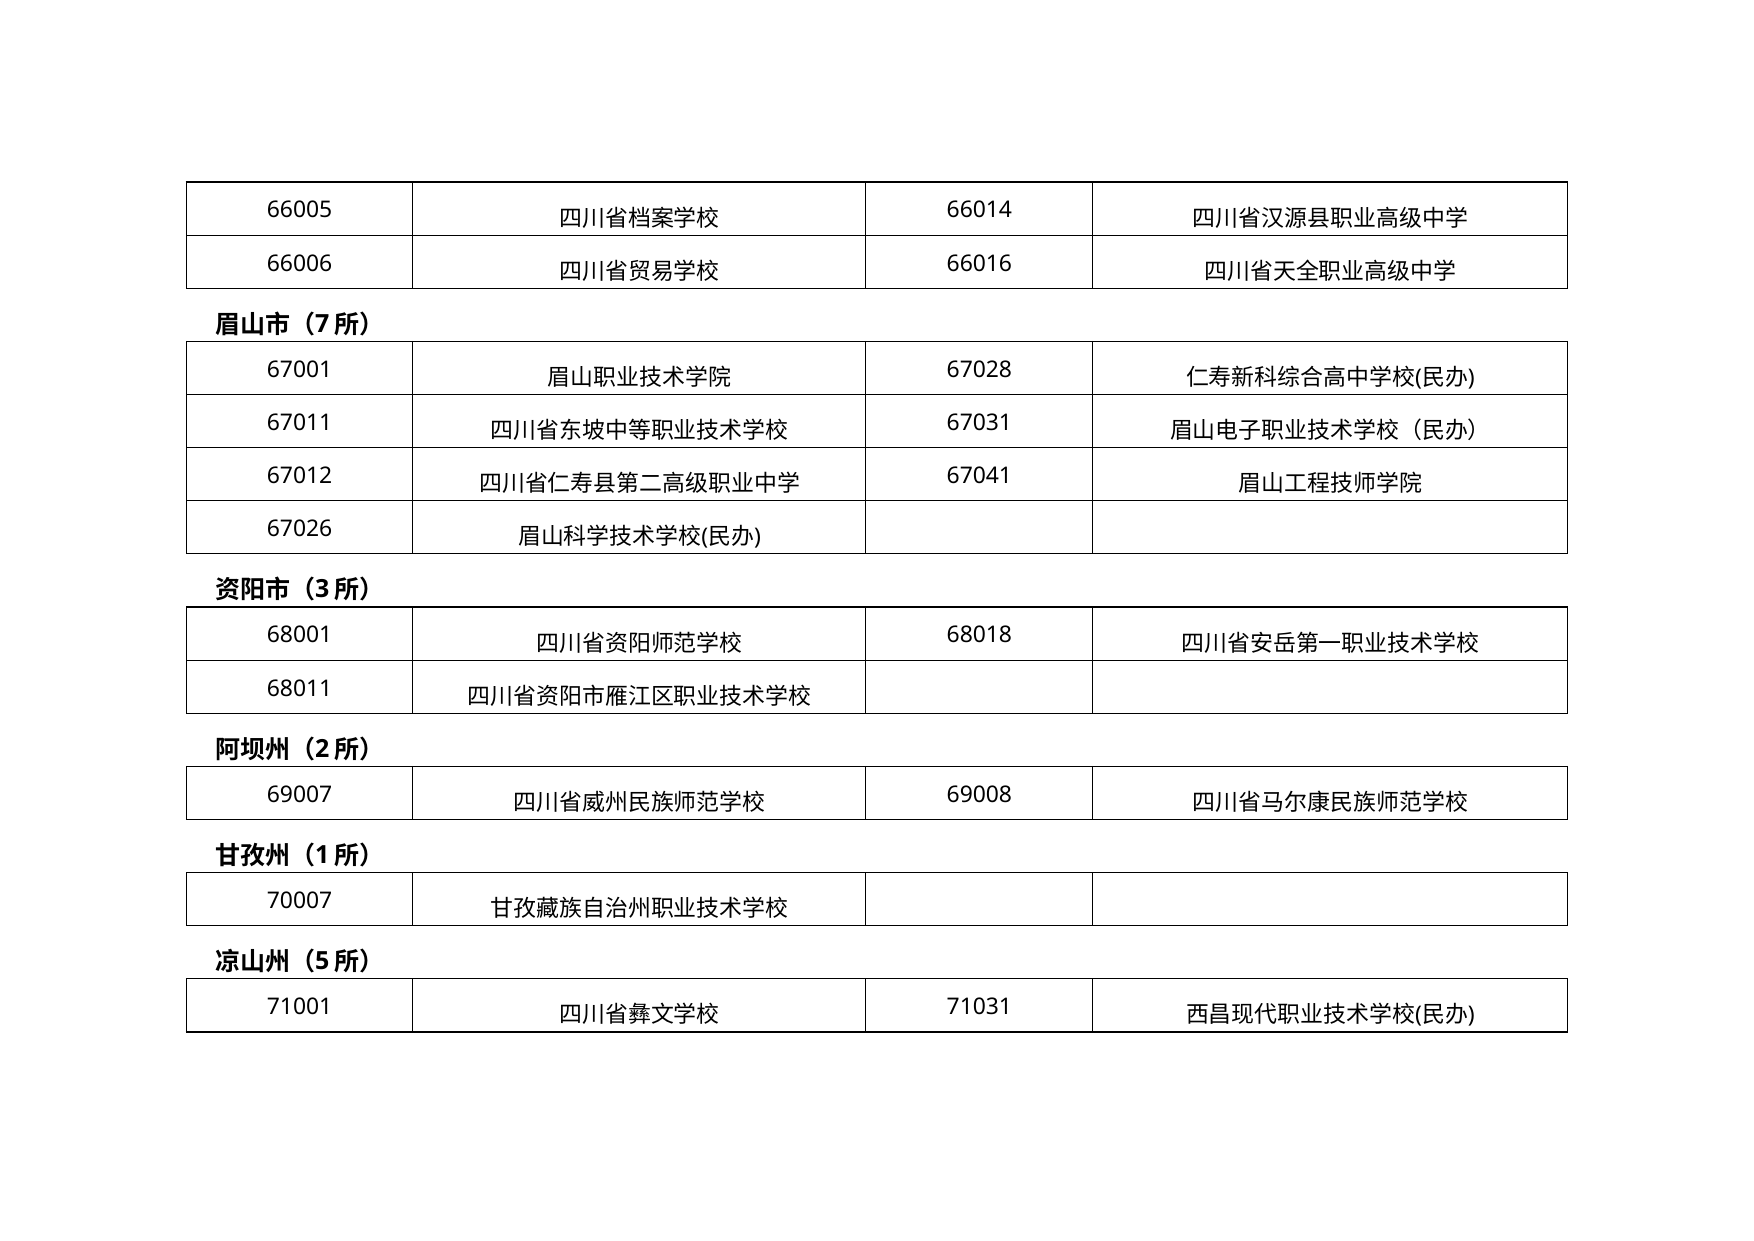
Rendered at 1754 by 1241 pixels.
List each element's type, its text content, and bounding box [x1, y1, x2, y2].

table_cell 67041 [866, 448, 1092, 500]
table_cell 69008 [866, 767, 1092, 819]
table_cell [1093, 501, 1567, 553]
table_cell 67031 [866, 395, 1092, 447]
table_cell 67028 [866, 342, 1092, 394]
table_cell 66014 [866, 183, 1092, 234]
table_cell [866, 873, 1092, 925]
table_cell [1093, 661, 1567, 713]
table_cell 四川省马尔康民族师范学校 [1093, 767, 1567, 819]
table_cell [866, 554, 1568, 606]
table_cell 四川省仁寿县第二高级职业中学 [413, 448, 865, 500]
table_cell 67026 [187, 501, 412, 553]
table_cell 69007 [187, 767, 412, 819]
table_cell [1093, 873, 1567, 925]
table_cell 四川省彝文学校 [413, 979, 865, 1031]
table_cell 西昌现代职业技术学校(民办) [1093, 979, 1567, 1031]
table_cell 68018 [866, 608, 1092, 659]
table_cell [866, 661, 1092, 713]
table_cell 眉山工程技师学院 [1093, 448, 1567, 500]
table_cell [413, 554, 866, 606]
table_cell 四川省天全职业高级中学 [1093, 236, 1567, 288]
table_cell 四川省安岳第一职业技术学校 [1093, 608, 1567, 659]
table_cell 眉山电子职业技术学校（民办） [1093, 395, 1567, 447]
table_cell 甘孜藏族自治州职业技术学校 [413, 873, 865, 925]
table_cell [413, 820, 866, 872]
table_cell 67011 [187, 395, 412, 447]
table_cell 眉山科学技术学校(民办) [413, 501, 865, 553]
table_cell 甘孜州（1所） [186, 820, 413, 872]
table_cell [413, 714, 866, 766]
table_cell 四川省贸易学校 [413, 236, 865, 288]
table_cell 70007 [187, 873, 412, 925]
table_cell 66006 [187, 236, 412, 288]
table_cell 眉山职业技术学院 [413, 342, 865, 394]
table_cell 仁寿新科综合高中学校(民办) [1093, 342, 1567, 394]
table_cell 71031 [866, 979, 1092, 1031]
table_cell 68011 [187, 661, 412, 713]
table_cell [866, 289, 1568, 341]
table_cell 资阳市（3所） [186, 554, 413, 606]
table_cell [413, 289, 866, 341]
table_cell 66016 [866, 236, 1092, 288]
table_cell 71001 [187, 979, 412, 1031]
table_cell [866, 714, 1568, 766]
table_cell 四川省汉源县职业高级中学 [1093, 183, 1567, 234]
table_cell 68001 [187, 608, 412, 659]
table_cell 阿坝州（2所） [186, 714, 413, 766]
table_cell 四川省档案学校 [413, 183, 865, 234]
table_cell 凉山州（5所） [186, 926, 413, 978]
table_cell [866, 501, 1092, 553]
table_cell 眉山市（7所） [186, 289, 413, 341]
table_cell 66005 [187, 183, 412, 234]
table_cell 四川省资阳师范学校 [413, 608, 865, 659]
table_cell 四川省威州民族师范学校 [413, 767, 865, 819]
table_cell 67012 [187, 448, 412, 500]
table_cell [413, 926, 866, 978]
table_cell 67001 [187, 342, 412, 394]
table_cell 四川省资阳市雁江区职业技术学校 [413, 661, 865, 713]
table_cell 四川省东坡中等职业技术学校 [413, 395, 865, 447]
